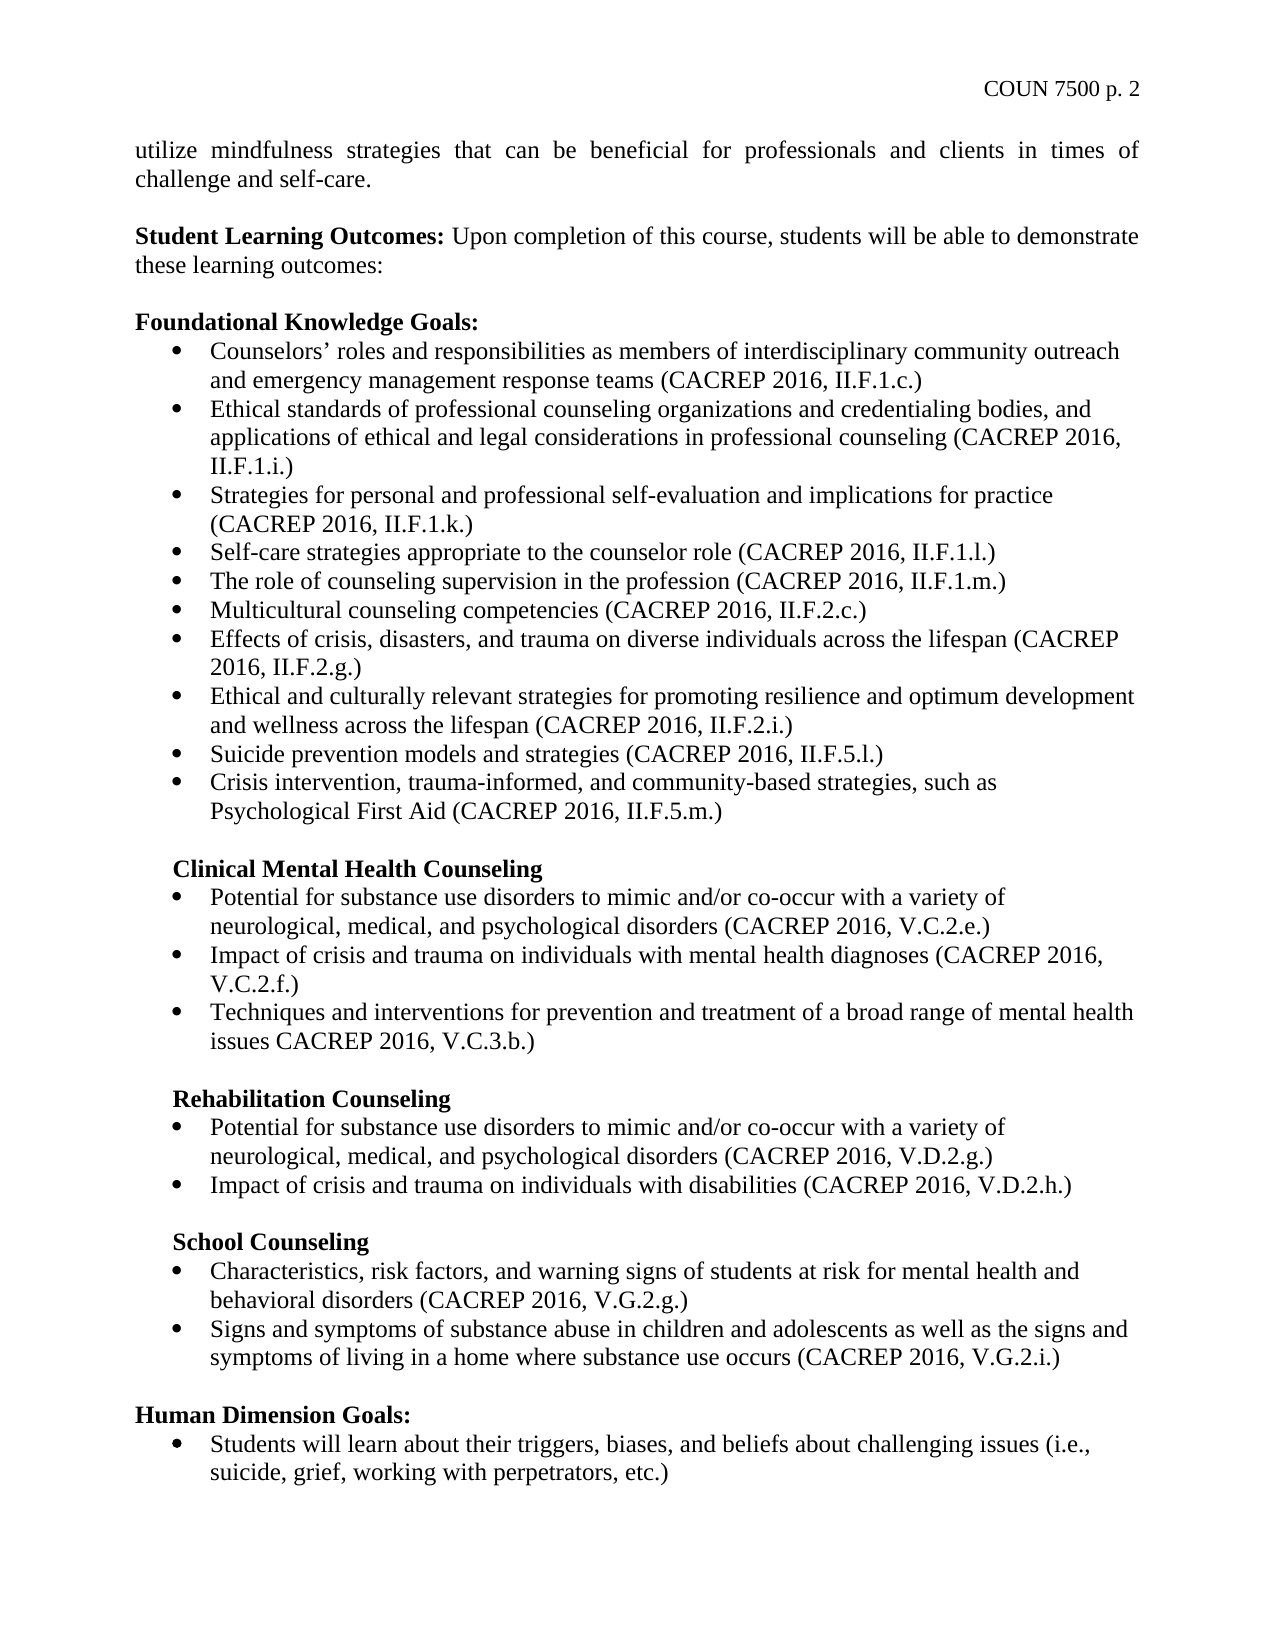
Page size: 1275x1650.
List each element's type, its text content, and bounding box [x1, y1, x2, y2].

text Clinical Mental Health Counseling [172, 854, 1140, 882]
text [135, 135, 1140, 192]
list Effects of crisis, disasters, and trauma on diverse individuals across the lifespan (CACREP 2016, II.F.2.g.) [172, 624, 1140, 681]
list Students will learn about their triggers, biases, and beliefs about challenging issues (i.e., suicide, grief, working with perpetrators, etc.) [172, 1429, 1140, 1486]
list Ethical and culturally relevant strategies for promoting resilience and optimum development and wellness across the lifespan (CACREP 2016, II.F.2.i.) [172, 681, 1140, 739]
list Multicultural counseling competencies (CACREP 2016, II.F.2.c.) [172, 595, 1140, 624]
text Foundational Knowledge Goals: [135, 307, 1140, 336]
list Characteristics, risk factors, and warning signs of students at risk for mental health and behavioral disorders (CACREP 2016, V.G.2.g.) [172, 1256, 1140, 1314]
list Self-care strategies appropriate to the counselor role (CACREP 2016, II.F.1.l.) [172, 537, 1140, 566]
list Techniques and interventions for prevention and treatment of a broad range of mental health issues CACREP 2016, V.C.3.b.) [172, 997, 1140, 1055]
list Signs and symptoms of substance abuse in children and adolescents as well as the signs and symptoms of living in a home where substance use occurs (CACREP 2016, V.G.2.i.) [172, 1314, 1140, 1371]
list Potential for substance use disorders to mimic and/or co-occur with a variety of neurological, medical, and psychological disorders (CACREP 2016, V.D.2.g.) [172, 1112, 1140, 1170]
text School Counseling [172, 1227, 1140, 1256]
text Student Learning Outcomes: Upon completion of this course, students will be able to demonstrate these learning outcomes: [135, 221, 1140, 279]
text Rehabilitation Counseling [135, 1084, 1140, 1112]
list Crisis intervention, trauma-informed, and community-based strategies, such as Psychological First Aid (CACREP 2016, II.F.5.m.) [172, 767, 1140, 825]
list Strategies for personal and professional self-evaluation and implications for practice (CACREP 2016, II.F.1.k.) [172, 480, 1140, 537]
list Suicide prevention models and strategies (CACREP 2016, II.F.5.l.) [172, 739, 1140, 767]
list Ethical standards of professional counseling organizations and credentialing bodies, and applications of ethical and legal considerations in professional counseling (CACREP 2016, II.F.1.i.) [172, 394, 1140, 480]
list The role of counseling supervision in the profession (CACREP 2016, II.F.1.m.) [172, 566, 1140, 595]
text Human Dimension Goals: [135, 1400, 1140, 1429]
list Counselors’ roles and responsibilities as members of interdisciplinary community outreach and emergency management response teams (CACREP 2016, II.F.1.c.) [172, 336, 1140, 394]
list Impact of crisis and trauma on individuals with disabilities (CACREP 2016, V.D.2.h.) [172, 1170, 1140, 1199]
list Potential for substance use disorders to mimic and/or co-occur with a variety of neurological, medical, and psychological disorders (CACREP 2016, V.C.2.e.) [172, 882, 1140, 940]
list Impact of crisis and trauma on individuals with mental health diagnoses (CACREP 2016, V.C.2.f.) [172, 940, 1140, 997]
